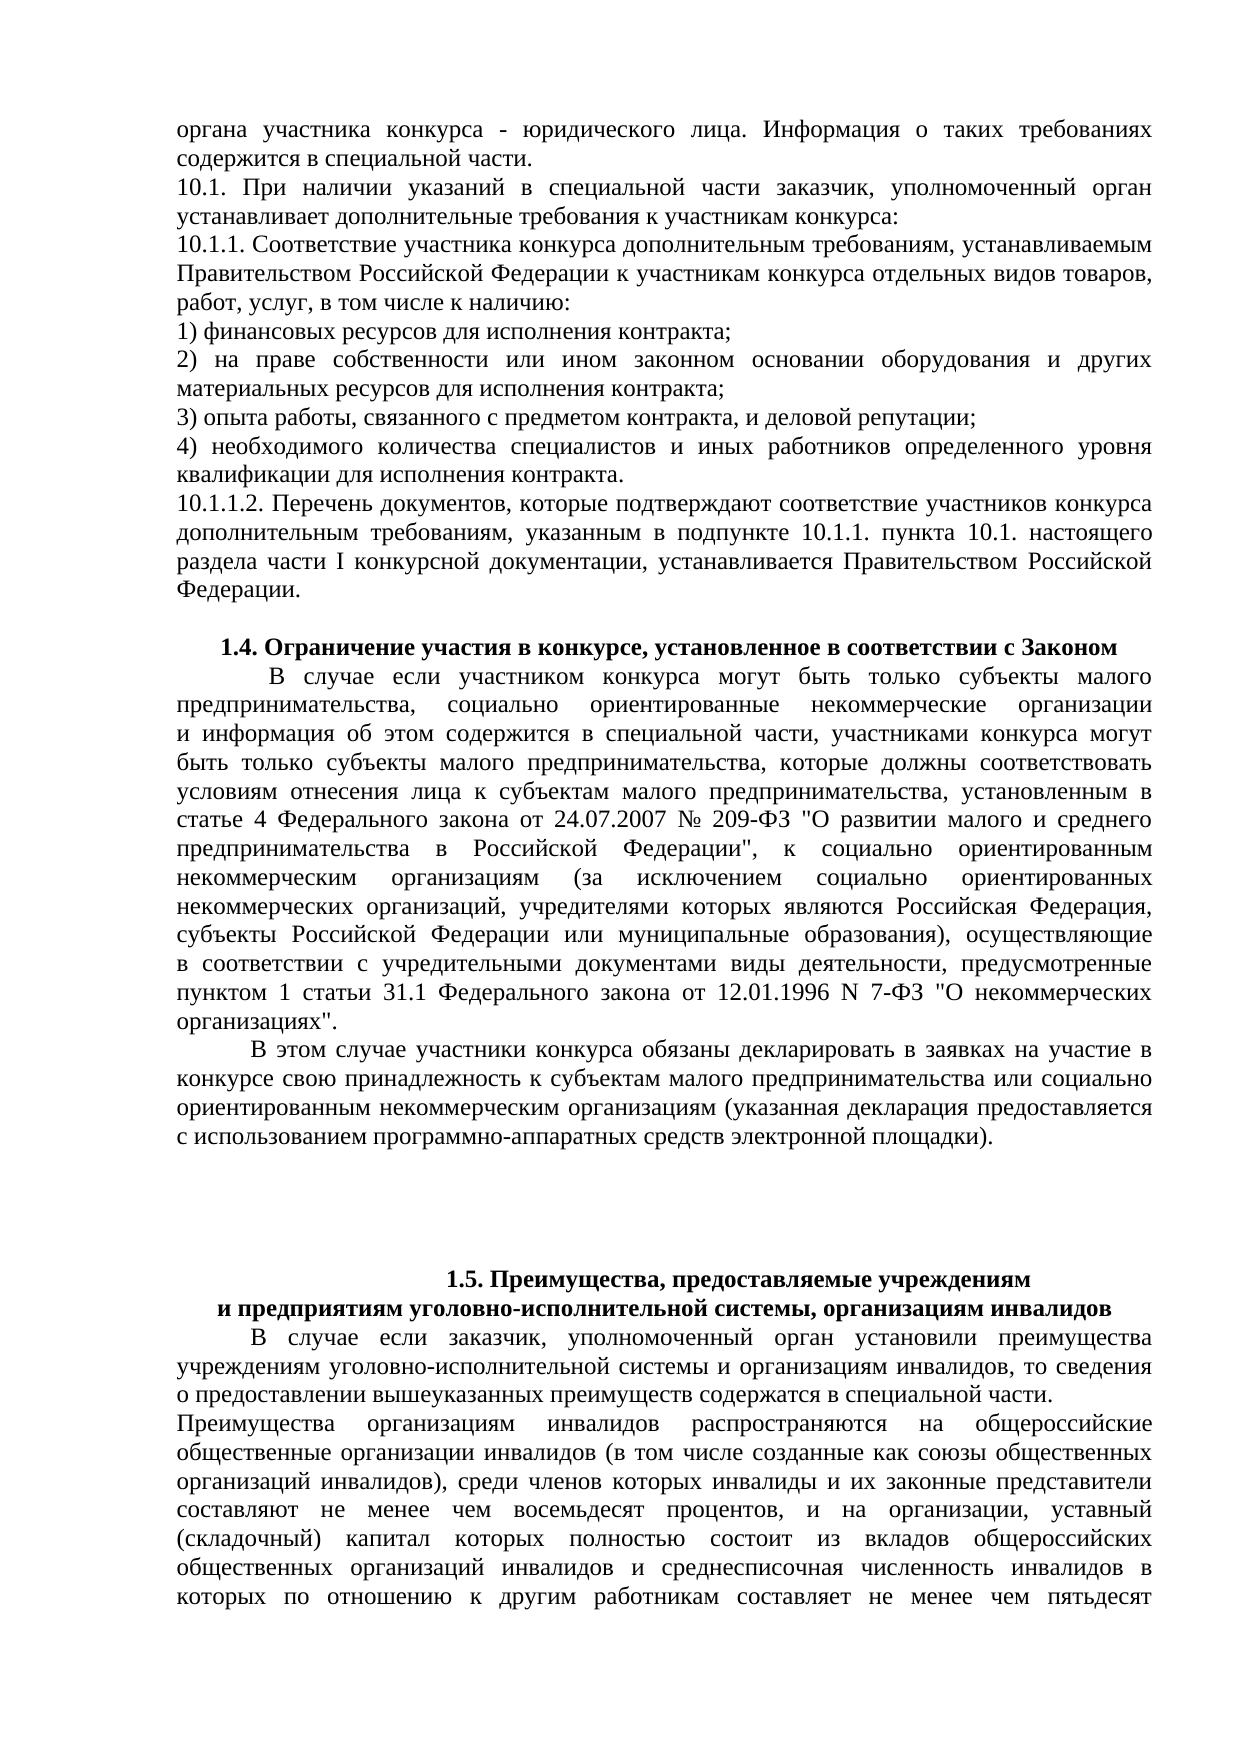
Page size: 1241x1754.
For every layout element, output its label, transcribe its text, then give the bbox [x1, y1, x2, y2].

text 1.4. Ограничение участия в конкурсе, установленное в соответствии с Законом [176, 632, 1153, 661]
text 4) необходимого количества специалистов и иных работников определенного уровня квалификации для исполнения контракта. [176, 431, 1153, 488]
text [176, 114, 1153, 172]
text 3) опыта работы, связанного с предметом контракта, и деловой репутации; [176, 402, 1153, 431]
text 10.1.1. Соответствие участника конкурса дополнительным требованиям, устанавливаемым Правительством Российской Федерации к участникам конкурса отдельных видов товаров, работ, услуг, в том числе к наличию: [176, 229, 1153, 316]
text В случае если заказчик, уполномоченный орган установили преимущества учреждениям уголовно-исполнительной системы и организациям инвалидов, то сведения о предоставлении вышеуказанных преимуществ содержатся в специальной части. [176, 1322, 1153, 1408]
text 10.1.1.2. Перечень документов, которые подтверждают соответствие участников конкурса дополнительным требованиям, указанным в подпункте 10.1.1. пункта 10.1. настоящего раздела части I конкурсной документации, устанавливается Правительством Российской Федерации. [176, 488, 1153, 603]
text 1) финансовых ресурсов для исполнения контракта; [176, 316, 1153, 344]
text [176, 1408, 1153, 1609]
text и предприятиям уголовно-исполнительной системы, организациям инвалидов [176, 1293, 1153, 1322]
text В этом случае участники конкурса обязаны декларировать в заявках на участие в конкурсе свою принадлежность к субъектам малого предпринимательства или социально ориентированным некоммерческим организациям (указанная декларация предоставляется с использованием программно-аппаратных средств электронной площадки). [176, 1034, 1153, 1149]
text 2) на праве собственности или ином законном основании оборудования и других материальных ресурсов для исполнения контракта; [176, 344, 1153, 402]
text 10.1. При наличии указаний в специальной части заказчик, уполномоченный орган устанавливает дополнительные требования к участникам конкурса: [176, 172, 1153, 229]
text В случае если участником конкурса могут быть только субъекты малого предпринимательства, социально ориентированные некоммерческие организации и информация об этом содержится в специальной части, участниками конкурса могут быть только субъекты малого предпринимательства, которые должны соответствовать условиям отнесения лица к субъектам малого предпринимательства, установленным в статье 4 Федерального закона от 24.07.2007 № 209-ФЗ "О развитии малого и среднего предпринимательства в Российской Федерации", к социально ориентированным некоммерческим организациям (за исключением социально ориентированных некоммерческих организаций, учредителями которых являются Российская Федерация, субъекты Российской Федерации или муниципальные образования), осуществляющие в соответствии с учредительными документами виды деятельности, предусмотренные пунктом 1 статьи 31.1 Федерального закона от 12.01.1996 N 7-ФЗ "О некоммерческих организациях". [176, 661, 1153, 1034]
text 1.5. Преимущества, предоставляемые учреждениям [250, 1264, 1153, 1293]
